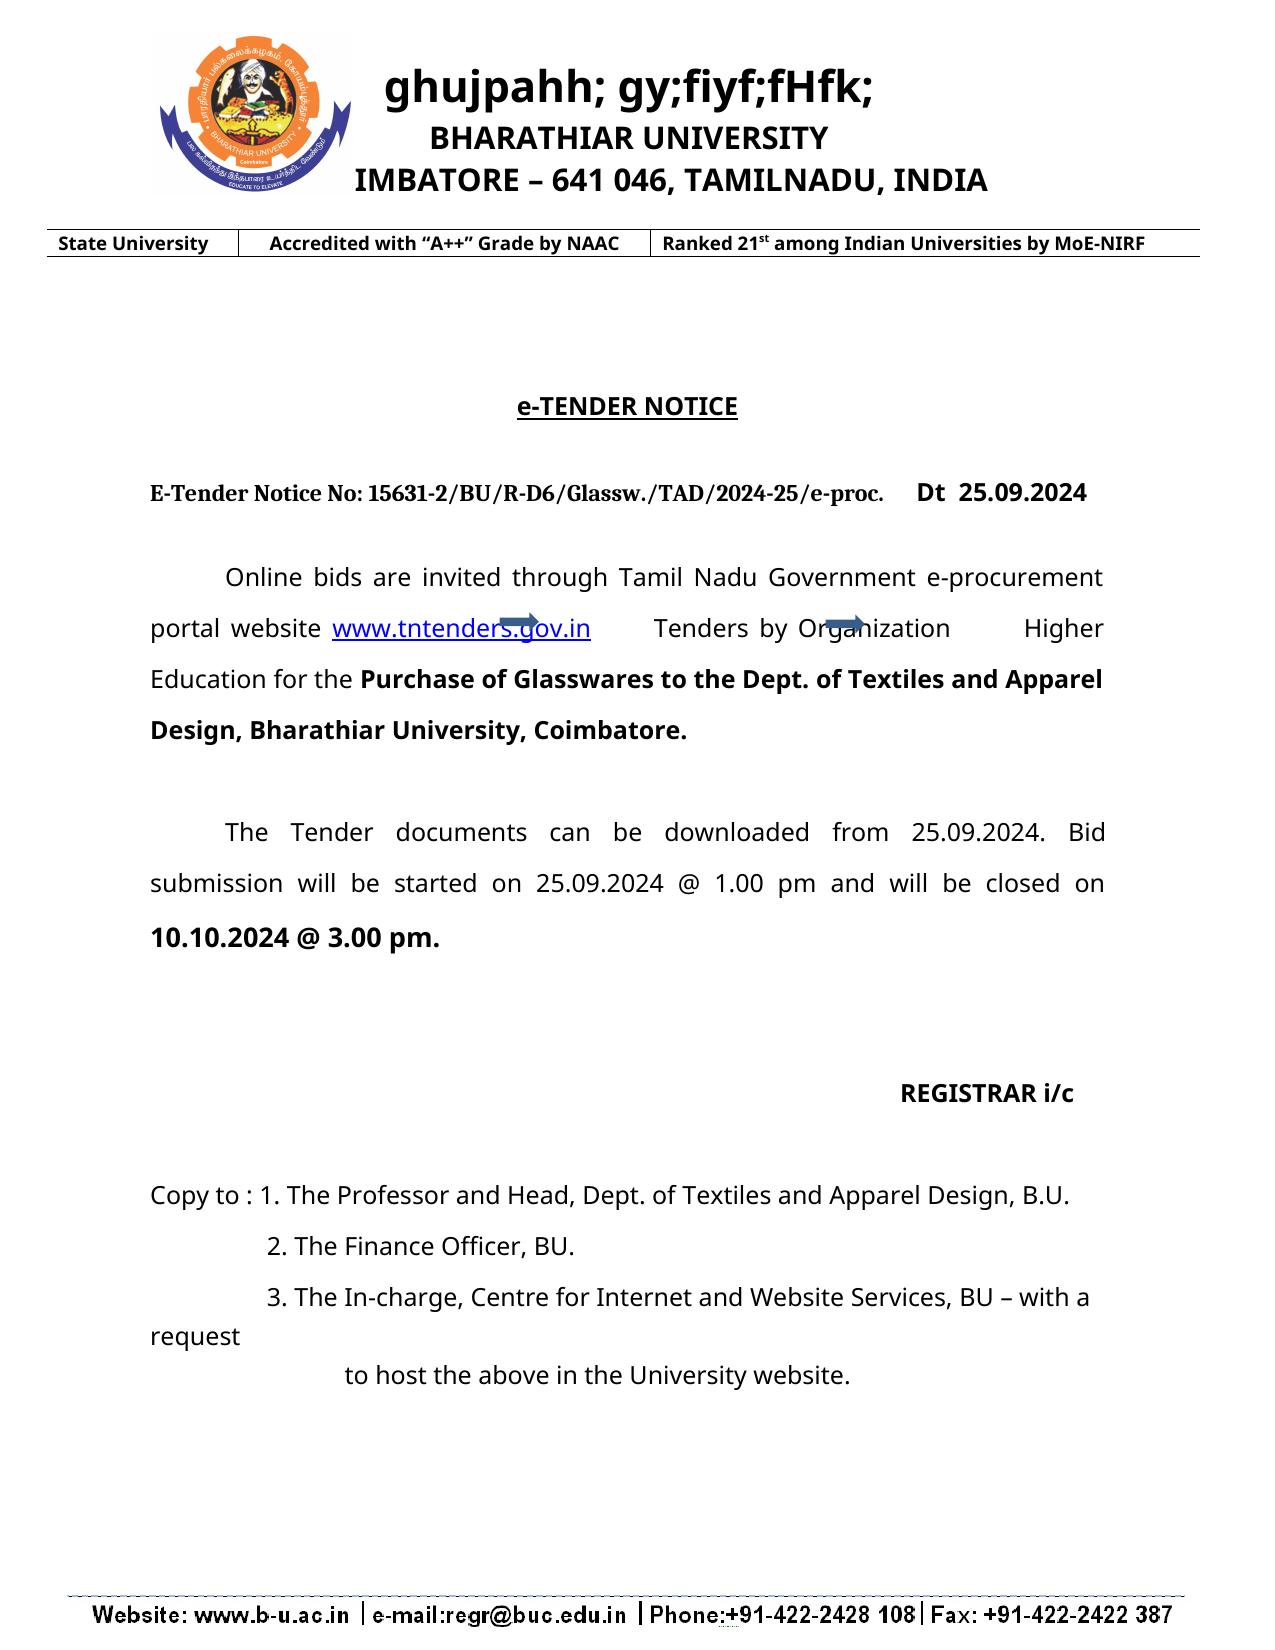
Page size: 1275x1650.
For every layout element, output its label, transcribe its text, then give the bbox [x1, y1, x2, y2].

picture [67, 1595, 1188, 1627]
text 2. The Finance Officer, BU. [150, 1228, 1112, 1263]
subtitle Online bids are invited through Tamil Nadu Government e-procurement portal website www.tntenders.gov.in Tenders by Organization Higher Education for the Purchase of Glasswares to the Dept. of Textiles and Apparel Design, Bharathiar University, Coimbatore. [150, 559, 1104, 746]
text The Tender documents can be downloaded from 25.09.2024. Bid submission will be started on 25.09.2024 @ 1.00 pm and will be closed on 10.10.2024 @ 3.00 pm. [150, 814, 1107, 955]
text REGISTRAR i/c [900, 1075, 1107, 1109]
picture [153, 33, 354, 196]
text Copy to : 1. The Professor and Head, Dept. of Textiles and Apparel Design, B.U. [150, 1177, 1112, 1212]
text 3. The In-charge, Centre for Internet and Website Services, BU – with a request [150, 1279, 1166, 1353]
subtitle E-Tender Notice No: 15631-2/BU/R-D6/Glassw./TAD/2024-25/e-proc. Dt 25.09.2024 [150, 474, 1166, 508]
text to host the above in the University website. [150, 1358, 1166, 1392]
subtitle e-TENDER NOTICE [150, 389, 1104, 423]
